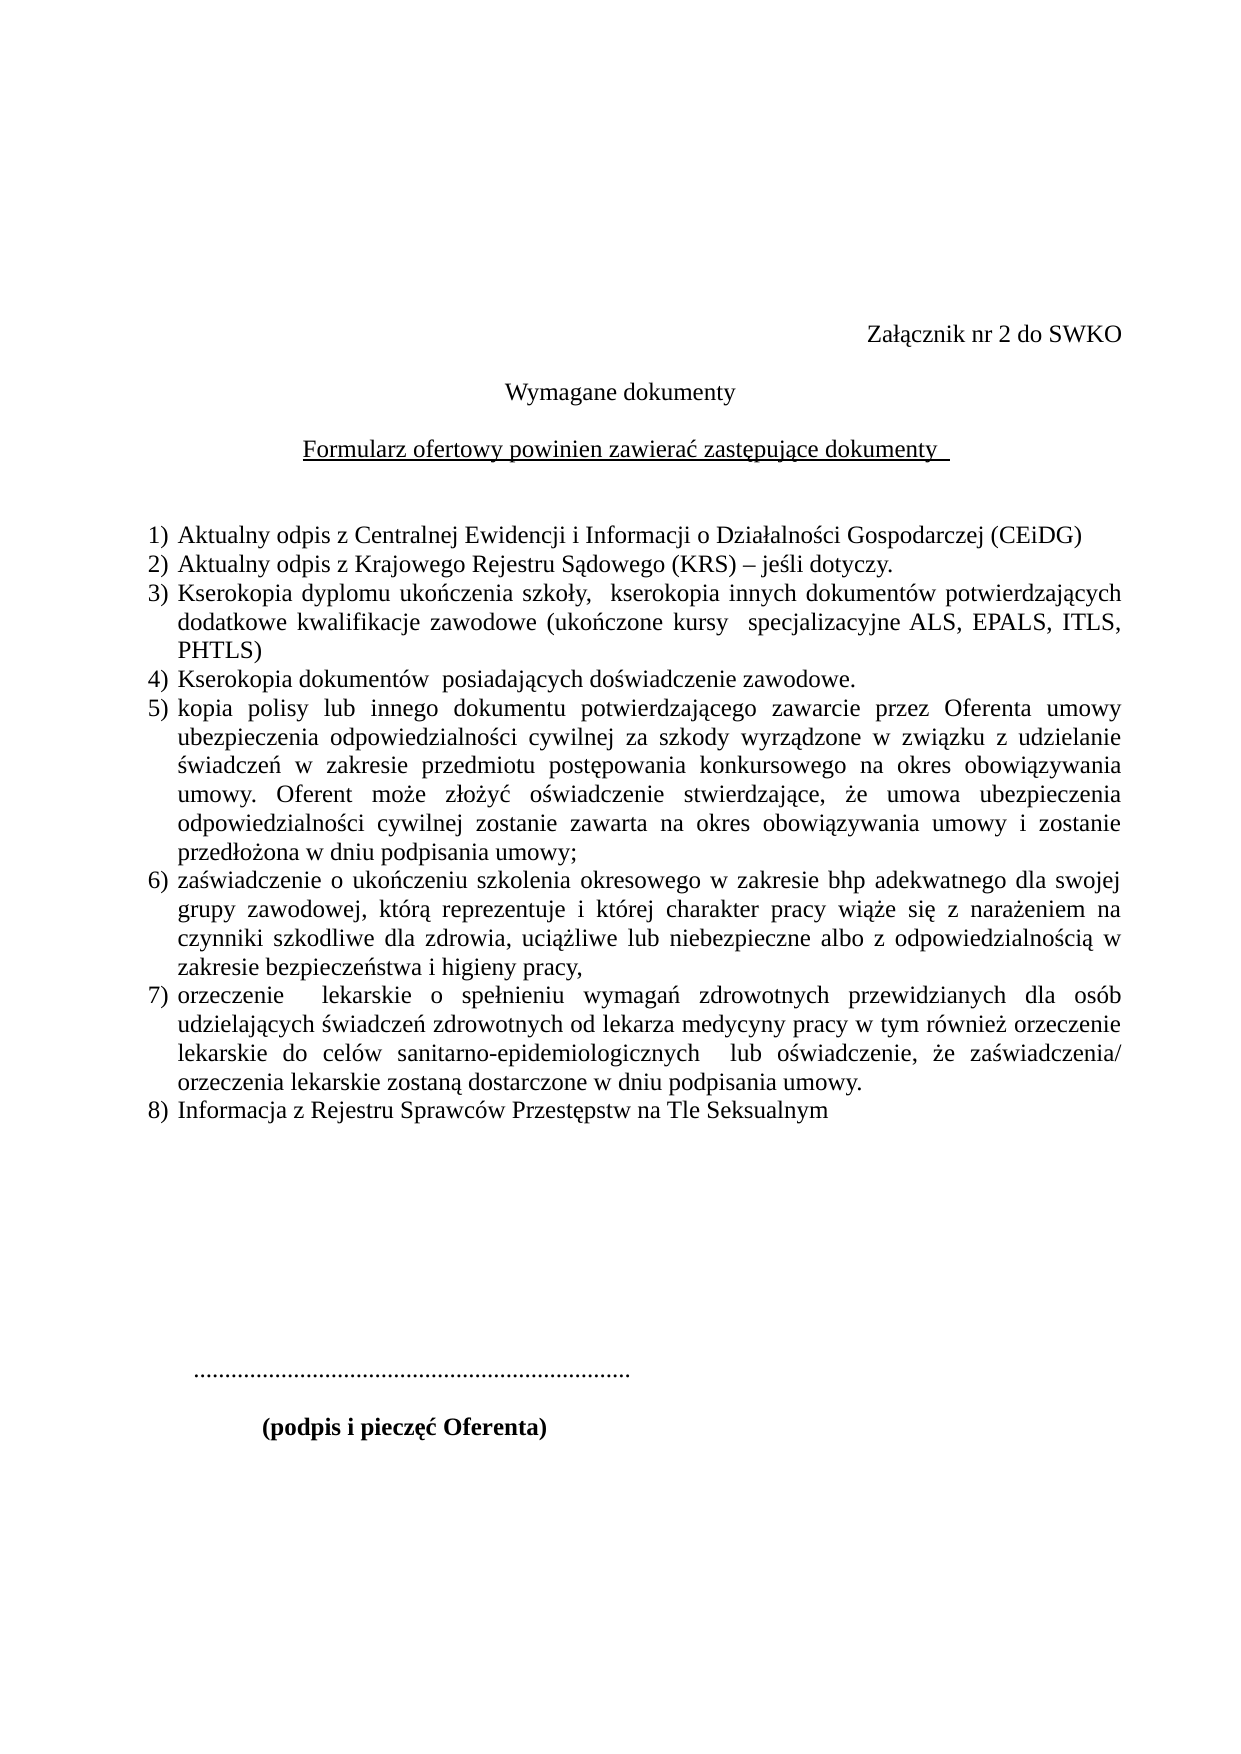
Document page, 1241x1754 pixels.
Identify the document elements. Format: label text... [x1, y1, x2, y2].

list Aktualny odpis z Centralnej Ewidencji i Informacji o Działalności Gospodarczej (CEiDG) [148, 521, 1152, 549]
text (podpis i pieczęć Oferenta) [193, 1412, 1122, 1441]
list Kserokopia dokumentów posiadających doświadczenie zawodowe. [148, 664, 1122, 693]
list Aktualny odpis z Krajowego Rejestru Sądowego (KRS) – jeśli dotyczy. [148, 549, 1152, 578]
list orzeczenie lekarskie o spełnieniu wymagań zdrowotnych przewidzianych dla osób udzielających świadczeń zdrowotnych od lekarza medycyny pracy w tym również orzeczenie lekarskie do celów sanitarno-epidemiologicznych lub oświadczenie, że zaświadczenia/ orzeczenia lekarskie zostaną dostarczone w dniu podpisania umowy. [148, 981, 1122, 1096]
list kopia polisy lub innego dokumentu potwierdzającego zawarcie przez Oferenta umowy ubezpieczenia odpowiedzialności cywilnej za szkody wyrządzone w związku z udzielanie świadczeń w zakresie przedmiotu postępowania konkursowego na okres obowiązywania umowy. Oferent może złożyć oświadczenie stwierdzające, że umowa ubezpieczenia odpowiedzialności cywilnej zostanie zawarta na okres obowiązywania umowy i zostanie przedłożona w dniu podpisania umowy; [148, 693, 1122, 866]
text ...................................................................... [193, 1326, 1122, 1383]
list Kserokopia dyplomu ukończenia szkoły, kserokopia innych dokumentów potwierdzających dodatkowe kwalifikacje zawodowe (ukończone kursy specjalizacyjne ALS, EPALS, ITLS, PHTLS) [148, 578, 1122, 664]
text Formularz ofertowy powinien zawierać zastępujące dokumenty [118, 434, 1122, 463]
text Załącznik nr 2 do SWKO [118, 319, 1122, 348]
text Wymagane dokumenty [118, 377, 1122, 406]
list Informacja z Rejestru Sprawców Przestępstw na Tle Seksualnym [148, 1096, 1122, 1124]
list zaświadczenie o ukończeniu szkolenia okresowego w zakresie bhp adekwatnego dla swojej grupy zawodowej, którą reprezentuje i której charakter pracy wiąże się z narażeniem na czynniki szkodliwe dla zdrowia, uciążliwe lub niebezpieczne albo z odpowiedzialnością w zakresie bezpieczeństwa i higieny pracy, [148, 866, 1122, 981]
